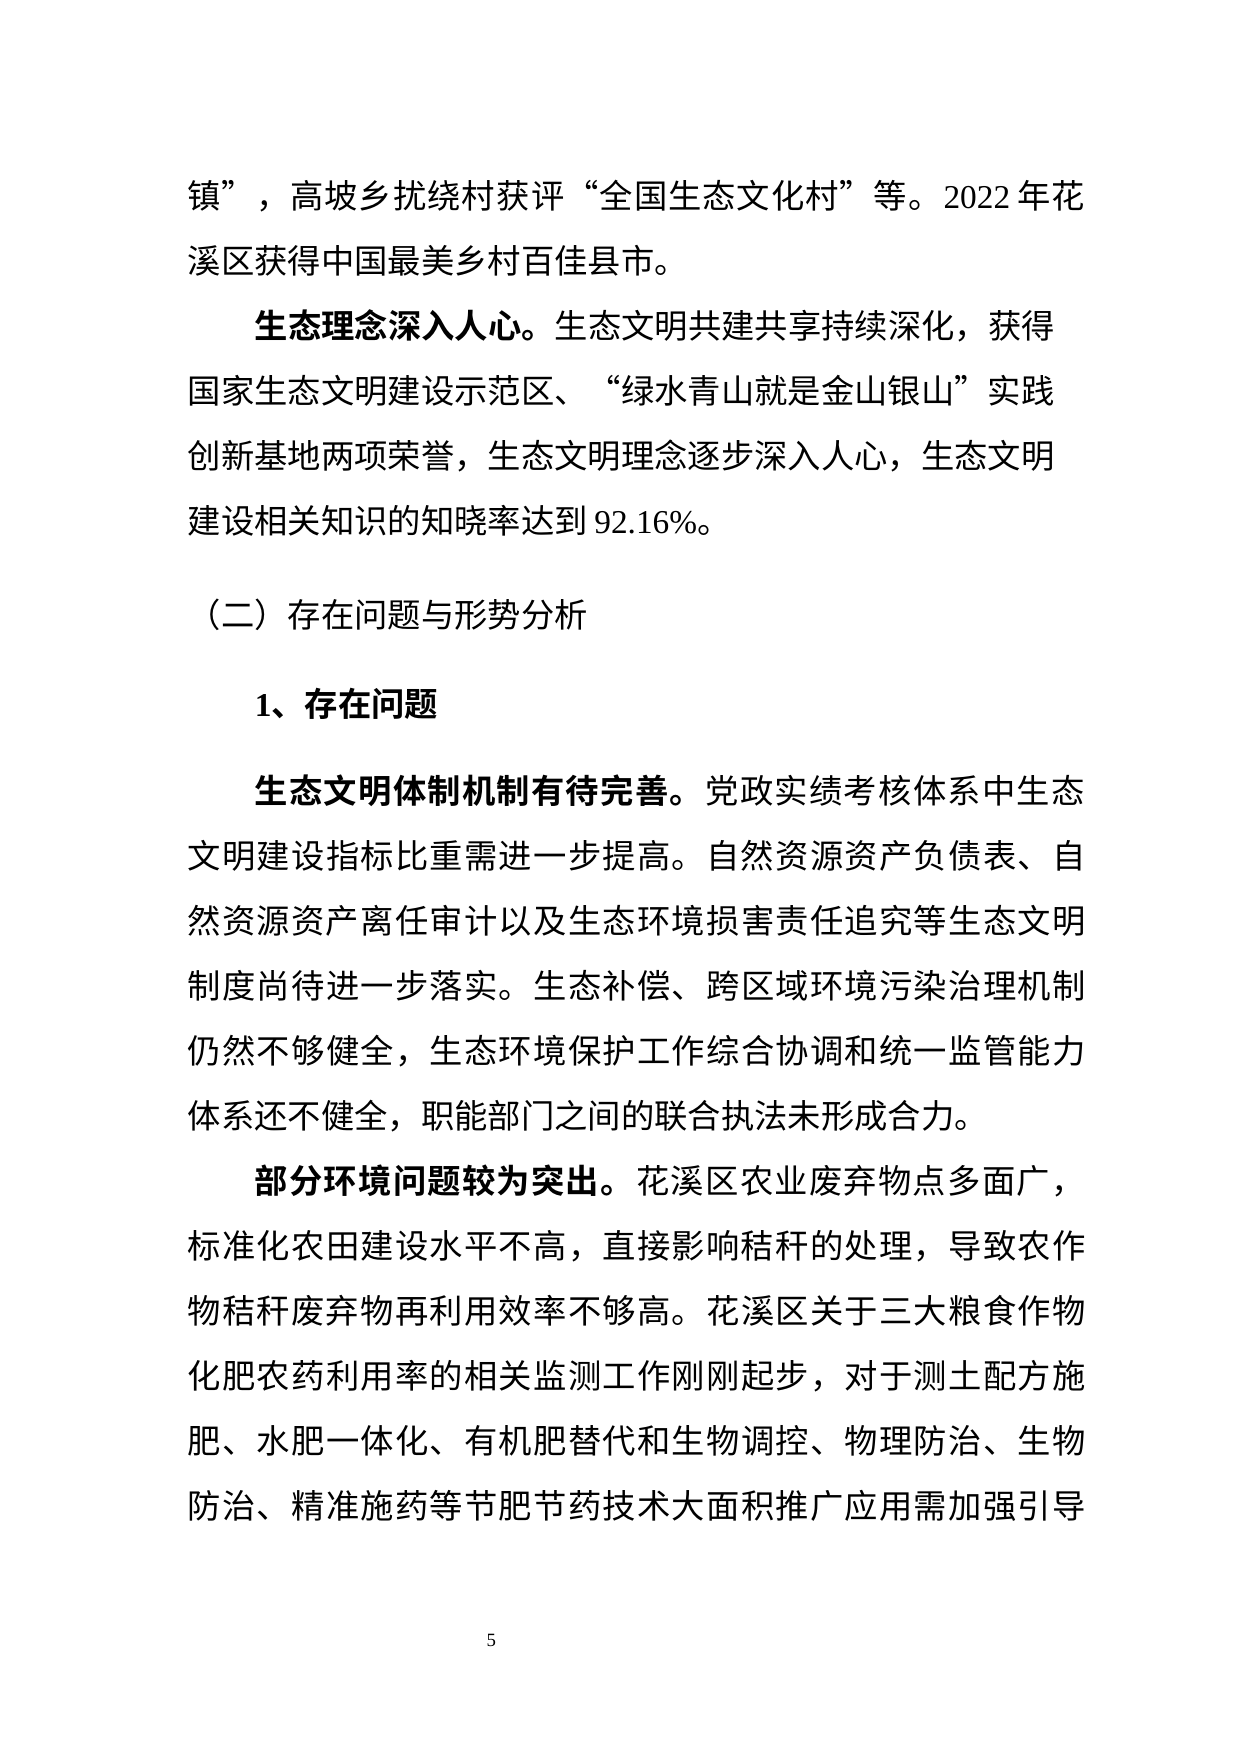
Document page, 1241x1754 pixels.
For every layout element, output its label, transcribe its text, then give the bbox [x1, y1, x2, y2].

text 生态文明体制机制有待完善。党政实绩考核体系中生态文明建设指标比重需进一步提高。自然资源资产负债表、自然资源资产离任审计以及生态环境损害责任追究等生态文明制度尚待进一步落实。生态补偿、跨区域环境污染治理机制仍然不够健全，生态环境保护工作综合协调和统一监管能力体系还不健全，职能部门之间的联合执法未形成合力。 [187, 756, 1085, 1146]
text 生态理念深入人心。生态文明共建共享持续深化，获得国家生态文明建设示范区、“绿水青山就是金山银山”实践创新基地两项荣誉，生态文明理念逐步深入人心，生态文明建设相关知识的知晓率达到92.16%。 [187, 292, 1085, 552]
subtitle 1、存在问题 [187, 667, 1085, 729]
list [187, 162, 1085, 292]
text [187, 1146, 1085, 1536]
subtitle （二）存在问题与形势分析 [187, 577, 1085, 639]
